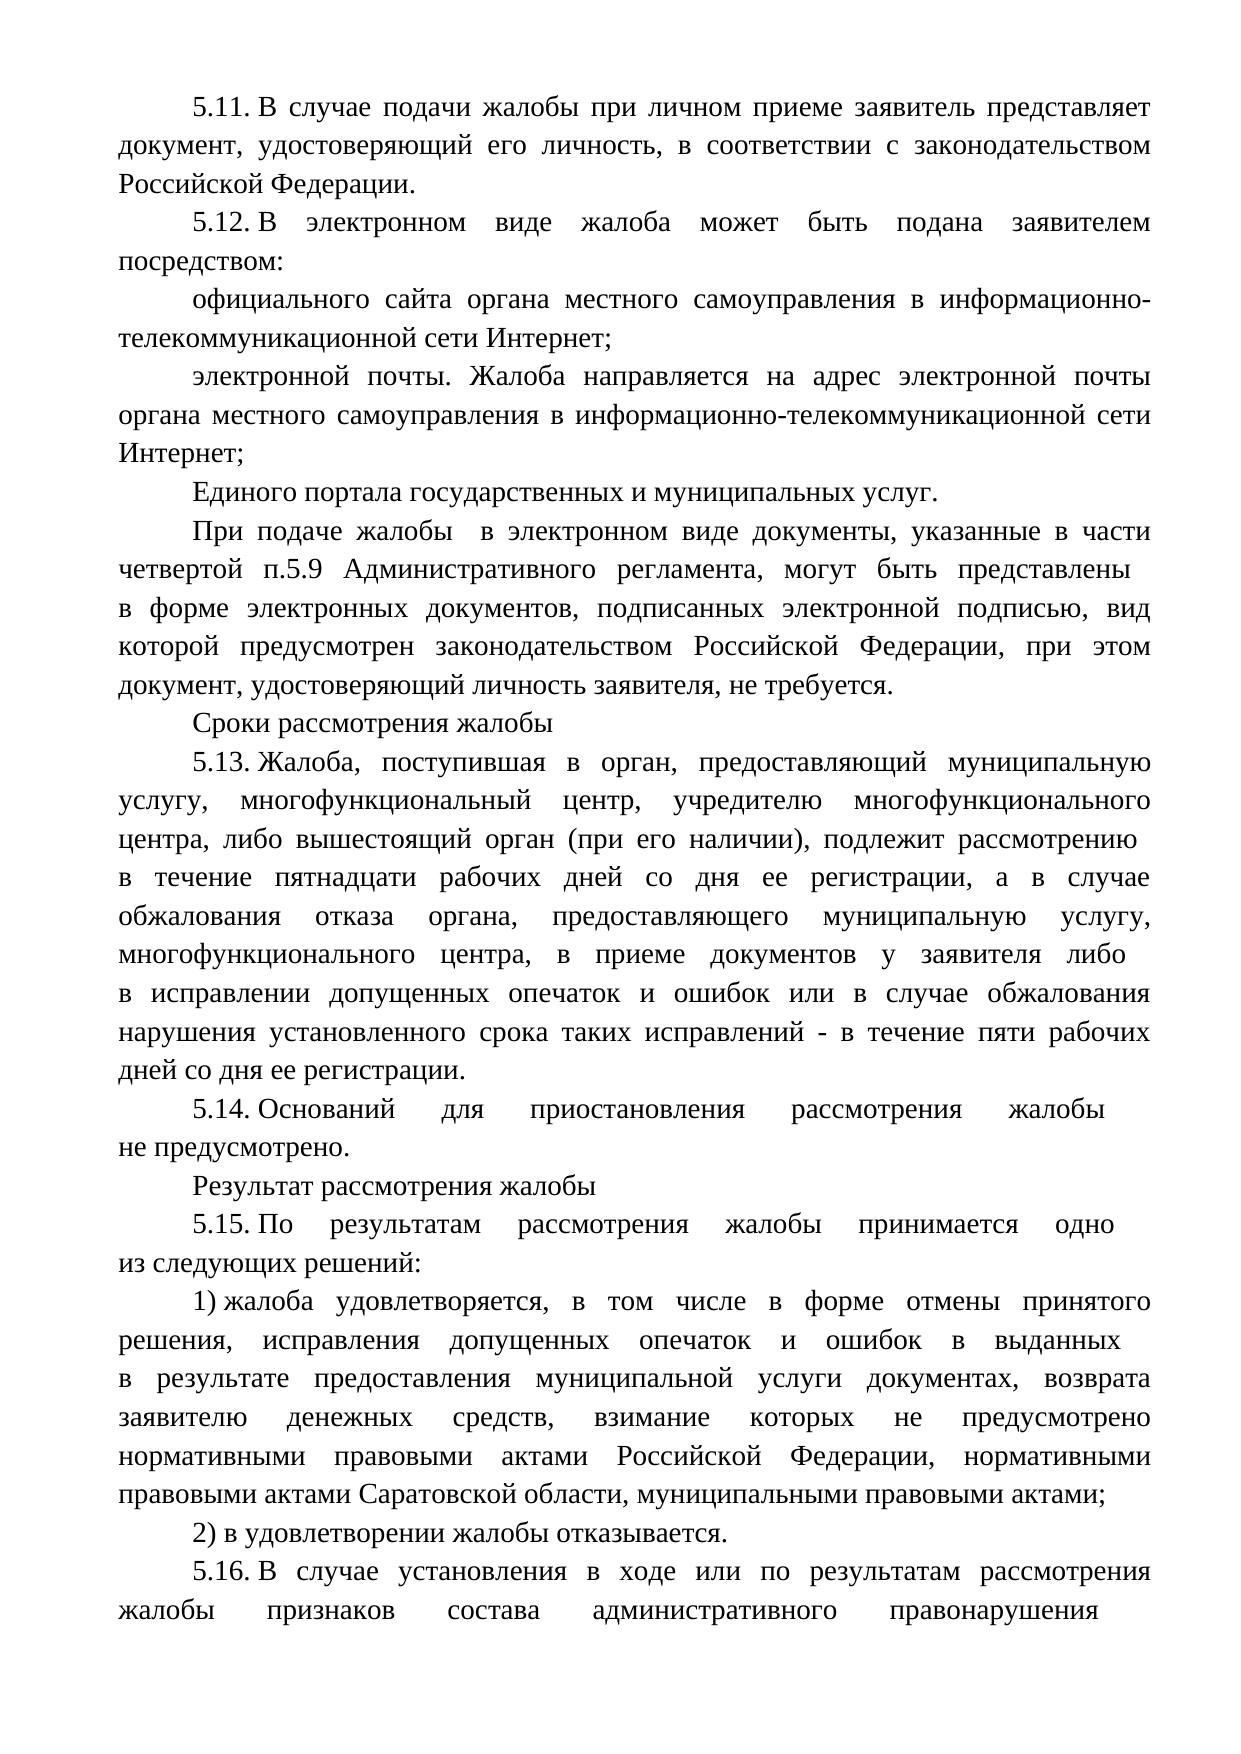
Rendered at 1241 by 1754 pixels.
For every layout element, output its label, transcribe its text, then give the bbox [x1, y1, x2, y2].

text электронной почты. Жалоба направляется на адрес электронной почты органа местного самоуправления в информационно-телекоммуникационной сети Интернет; [118, 358, 1152, 469]
text 5.14. Оснований для приостановления рассмотрения жалобы не предусмотрено. [118, 1091, 1152, 1163]
text 2) в удовлетворении жалобы отказывается. [118, 1515, 1152, 1548]
text 1) жалоба удовлетворяется, в том числе в форме отмены принятого решения, исправления допущенных опечаток и ошибок в выданных в результате предоставления муниципальной услуги документах, возврата заявителю денежных средств, взимание которых не предусмотрено нормативными правовыми актами Российской Федерации, нормативными правовыми актами Саратовской области, муниципальными правовыми актами; [118, 1283, 1152, 1510]
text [118, 1553, 1152, 1625]
text Сроки рассмотрения жалобы [118, 705, 1152, 739]
text При подаче жалобы в электронном виде документы, указанные в части четвертой п.5.9 Административного регламента, могут быть представлены в форме электронных документов, подписанных электронной подписью, вид которой предусмотрен законодательством Российской Федерации, при этом документ, удостоверяющий личность заявителя, не требуется. [118, 513, 1152, 700]
text 5.15. По результатам рассмотрения жалобы принимается одно из следующих решений: [118, 1206, 1152, 1278]
text Единого портала государственных и муниципальных услуг. [118, 474, 1152, 508]
text официального сайта органа местного самоуправления в информационно-телекоммуникационной сети Интернет; [118, 281, 1152, 353]
text Результат рассмотрения жалобы [118, 1168, 1152, 1201]
text 5.12. В электронном виде жалоба может быть подана заявителем посредством: [118, 204, 1152, 276]
text 5.13. Жалоба, поступившая в орган, предоставляющий муниципальную услугу, многофункциональный центр, учредителю многофункционального центра, либо вышестоящий орган (при его наличии), подлежит рассмотрению в течение пятнадцати рабочих дней со дня ее регистрации, а в случае обжалования отказа органа, предоставляющего муниципальную услугу, многофункционального центра, в приеме документов у заявителя либо в исправлении допущенных опечаток и ошибок или в случае обжалования нарушения установленного срока таких исправлений - в течение пяти рабочих дней со дня ее регистрации. [118, 744, 1152, 1086]
text 5.11. В случае подачи жалобы при личном приеме заявитель представляет документ, удостоверяющий его личность, в соответствии с законодательством Российской Федерации. [118, 89, 1152, 199]
